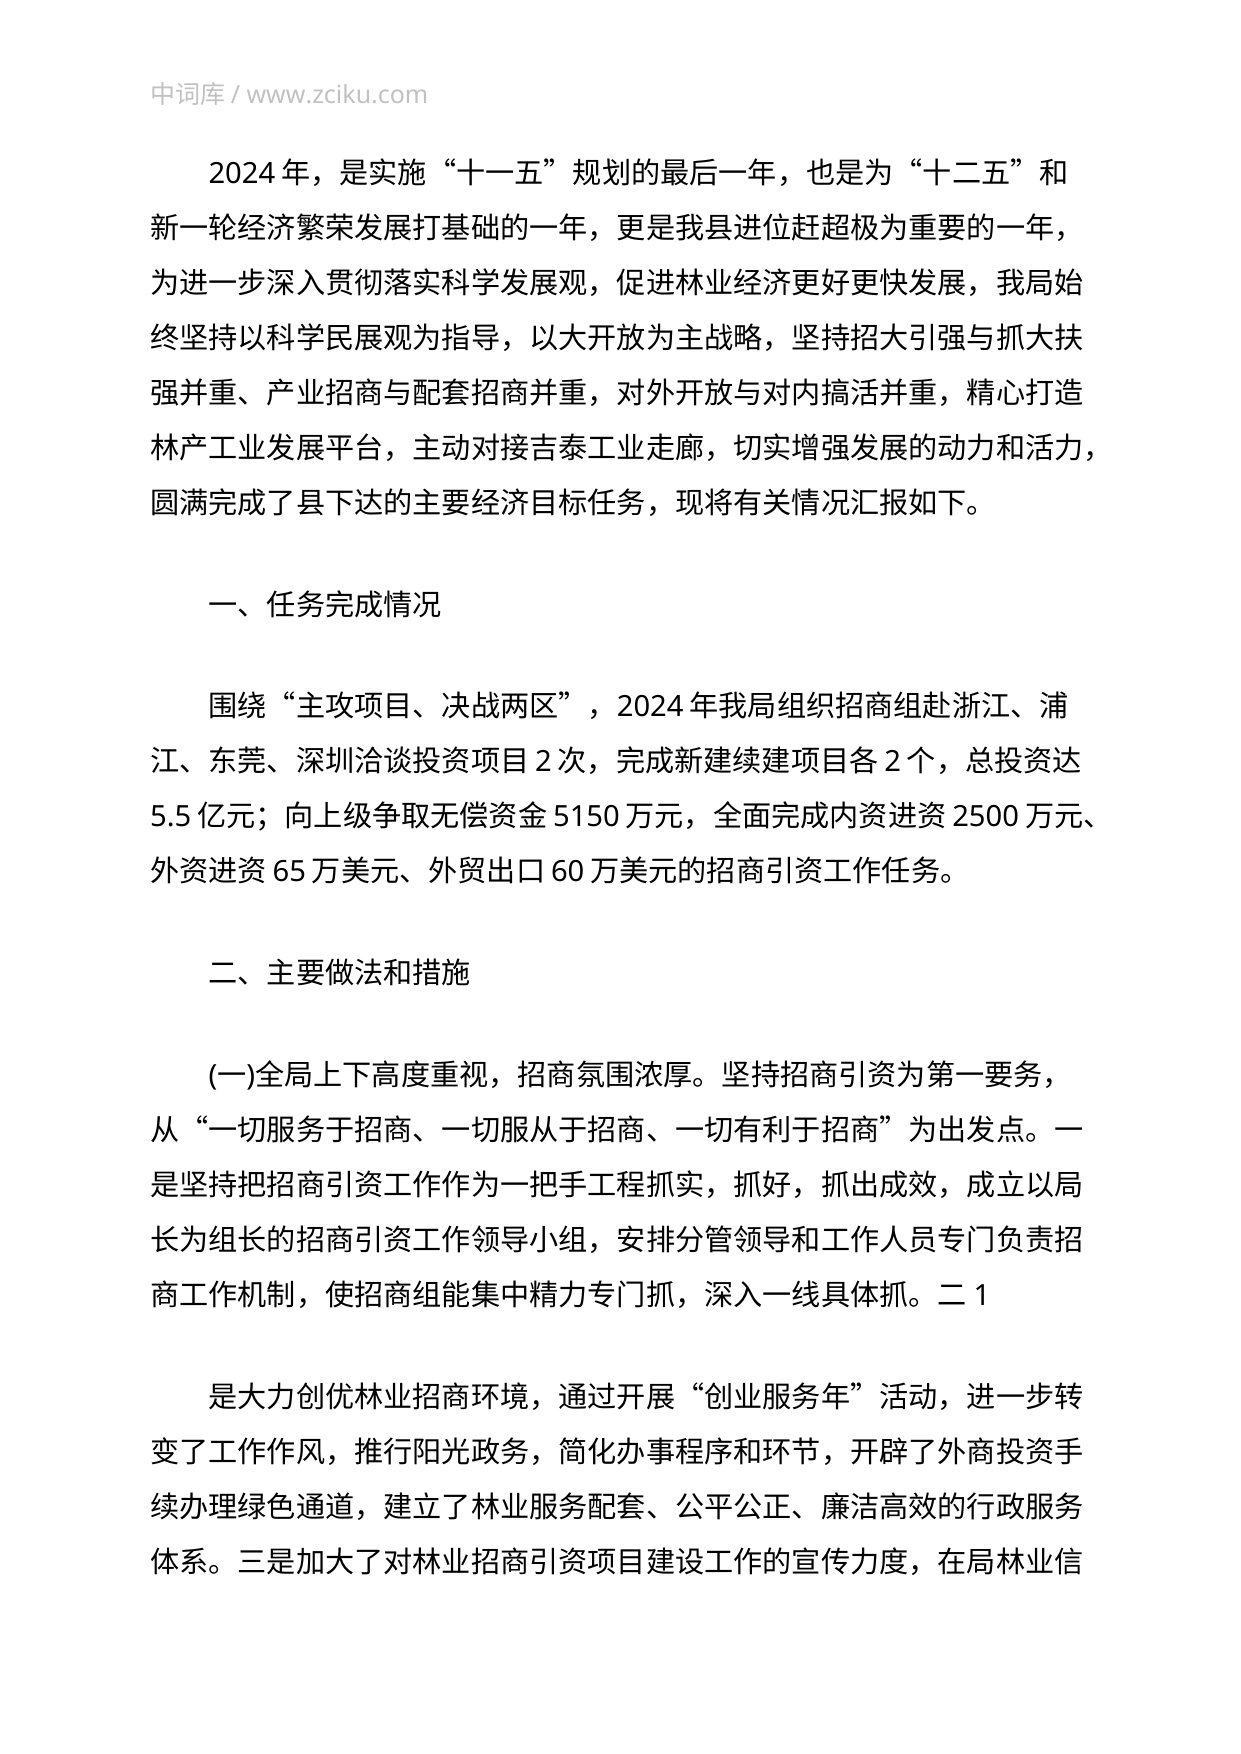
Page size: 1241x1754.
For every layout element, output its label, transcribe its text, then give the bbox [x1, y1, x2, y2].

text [150, 1373, 1090, 1580]
text 2024年，是实施“十一五”规划的最后一年，也是为“十二五”和新一轮经济繁荣发展打基础的一年，更是我县进位赶超极为重要的一年，为进一步深入贯彻落实科学发展观，促进林业经济更好更快发展，我局始终坚持以科学民展观为指导，以大开放为主战略，坚持招大引强与抓大扶强并重、产业招商与配套招商并重，对外开放与对内搞活并重，精心打造林产工业发展平台，主动对接吉泰工业走廊，切实增强发展的动力和活力，圆满完成了县下达的主要经济目标任务，现将有关情况汇报如下。 [150, 150, 1090, 522]
text 围绕“主攻项目、决战两区”，2024年我局组织招商组赴浙江、浦江、东莞、深圳洽谈投资项目2次，完成新建续建项目各2个，总投资达5.5亿元；向上级争取无偿资金5150万元，全面完成内资进资2500万元、外资进资65万美元、外贸出口60万美元的招商引资工作任务。 [150, 683, 1090, 890]
text 二、主要做法和措施 [150, 950, 1090, 992]
text (一)全局上下高度重视，招商氛围浓厚。坚持招商引资为第一要务，从“一切服务于招商、一切服从于招商、一切有利于招商”为出发点。一是坚持把招商引资工作作为一把手工程抓实，抓好，抓出成效，成立以局长为组长的招商引资工作领导小组，安排分管领导和工作人员专门负责招商工作机制，使招商组能集中精力专门抓，深入一线具体抓。二 1 [150, 1052, 1090, 1314]
text 一、任务完成情况 [150, 581, 1090, 623]
